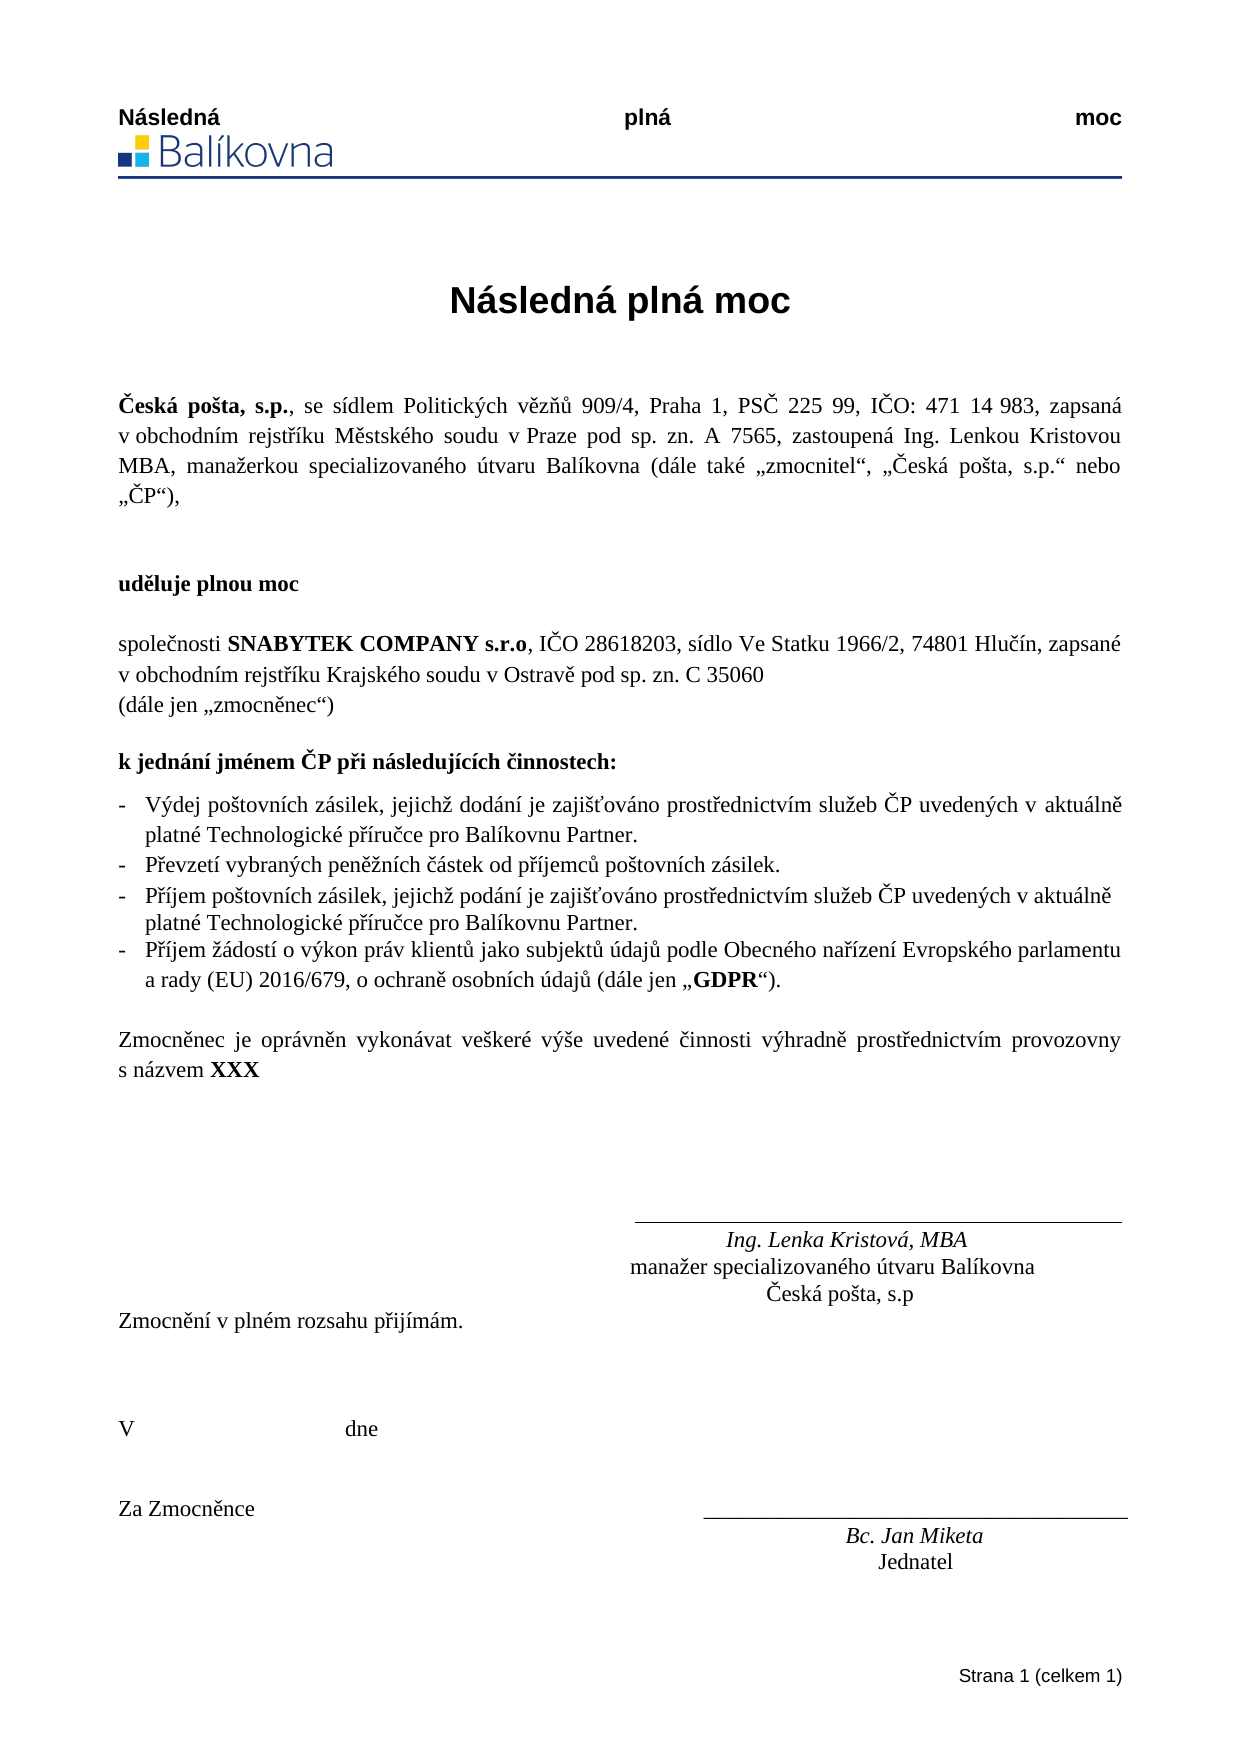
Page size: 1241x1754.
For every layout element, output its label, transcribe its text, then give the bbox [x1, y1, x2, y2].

list Příjem poštovních zásilek, jejichž podání je zajišťováno prostřednictvím služeb ČP uvedených v aktuálně platné Technologické příručce pro Balíkovnu Partner. [118, 882, 1122, 936]
text (dále jen „zmocněnec“) [118, 691, 1122, 717]
list Výdej poštovních zásilek, jejichž dodání je zajišťováno prostřednictvím služeb ČP uvedených v aktuálně platné Technologické příručce pro Balíkovnu Partner. [118, 791, 1122, 847]
text V dne [118, 1415, 1122, 1442]
text Zmocněnec je oprávněn vykonávat veškeré výše uvedené činnosti výhradně prostřednictvím provozovny s názvem XXX [118, 1026, 1122, 1083]
text Následná plná moc [118, 279, 1122, 322]
text k jednání jménem ČP při následujících činnostech: [118, 748, 1122, 774]
list Převzetí vybraných peněžních částek od příjemců poštovních zásilek. [118, 851, 1122, 878]
text společnosti SNABYTEK COMPANY s.r.o, IČO 28618203, sídlo Ve Statku 1966/2, 74801 Hlučín, zapsané v obchodním rejstříku Krajského soudu v Ostravě pod sp. zn. C 35060 [118, 631, 1122, 687]
text Bc. Jan Miketa [118, 1522, 1122, 1548]
text Česká pošta, s.p [635, 1279, 1122, 1307]
text Česká pošta, s.p., se sídlem Politických vězňů 909/4, Praha 1, PSČ 225 99, IČO: 471 14 983, zapsaná v obchodním rejstříku Městského soudu v Praze pod sp. zn. A 7565, zastoupená Ing. Lenkou Kristovou MBA, manažerkou specializovaného útvaru Balíkovna (dále také „zmocnitel“, „Česká pošta, s.p.“ nebo „ČP“), [118, 392, 1122, 509]
text uděluje plnou moc [118, 570, 1122, 596]
text Jednatel [118, 1548, 1122, 1574]
text Za Zmocněnce _____________________________________ [118, 1495, 1122, 1522]
list Příjem žádostí o výkon práv klientů jako subjektů údajů podle Obecného nařízení Evropského parlamentu a rady (EU) 2016/679, o ochraně osobních údajů (dále jen „GDPR“). [118, 936, 1122, 992]
text manažer specializovaného útvaru Balíkovna [561, 1252, 1122, 1279]
picture [118, 135, 332, 167]
text Zmocnění v plném rozsahu přijímám. [118, 1307, 1122, 1334]
text Ing. Lenka Kristová, MBA [635, 1223, 1122, 1252]
